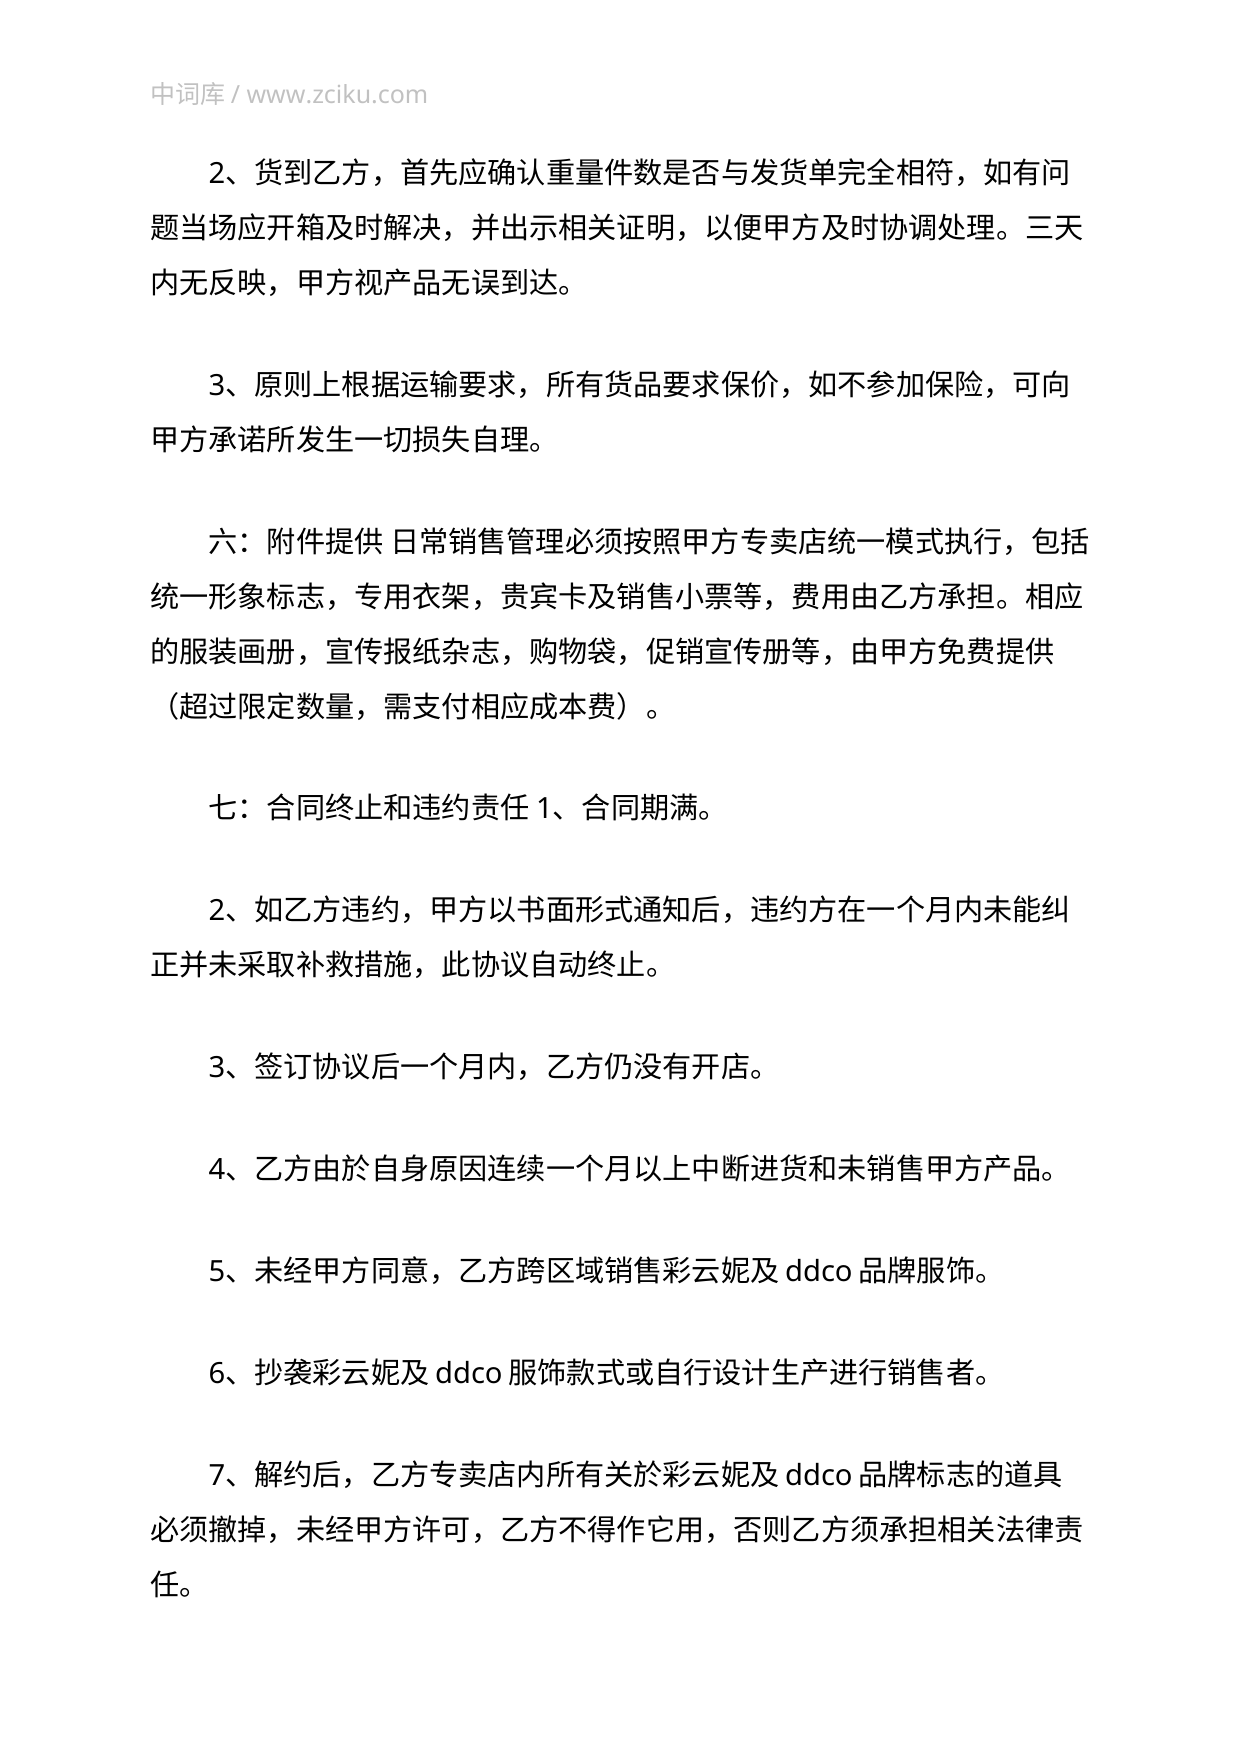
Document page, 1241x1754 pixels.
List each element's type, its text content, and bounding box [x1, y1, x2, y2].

text 2、货到乙方，首先应确认重量件数是否与发货单完全相符，如有问题当场应开箱及时解决，并出示相关证明，以便甲方及时协调处理。三天内无反映，甲方视产品无误到达。 [150, 150, 1090, 302]
text 七：合同终止和违约责任 1、合同期满。 [150, 785, 1090, 827]
text 5、未经甲方同意，乙方跨区域销售彩云妮及ddco品牌服饰。 [150, 1248, 1090, 1290]
text 2、如乙方违约，甲方以书面形式通知后，违约方在一个月内未能纠正并未采取补救措施，此协议自动终止。 [150, 887, 1090, 984]
text 3、原则上根据运输要求，所有货品要求保价，如不参加保险，可向甲方承诺所发生一切损失自理。 [150, 362, 1090, 459]
text 4、乙方由於自身原因连续一个月以上中断进货和未销售甲方产品。 [150, 1146, 1090, 1188]
text 六：附件提供 日常销售管理必须按照甲方专卖店统一模式执行，包括统一形象标志，专用衣架，贵宾卡及销售小票等，费用由乙方承担。相应的服装画册，宣传报纸杂志，购物袋，促销宣传册等，由甲方免费提供（超过限定数量，需支付相应成本费）。 [150, 518, 1090, 725]
text 6、抄袭彩云妮及ddco服饰款式或自行设计生产进行销售者。 [150, 1349, 1090, 1392]
text 3、签订协议后一个月内，乙方仍没有开店。 [150, 1044, 1090, 1086]
text 7、解约后，乙方专卖店内所有关於彩云妮及ddco品牌标志的道具必须撤掉，未经甲方许可，乙方不得作它用，否则乙方须承担相关法律责任。 [150, 1452, 1090, 1604]
